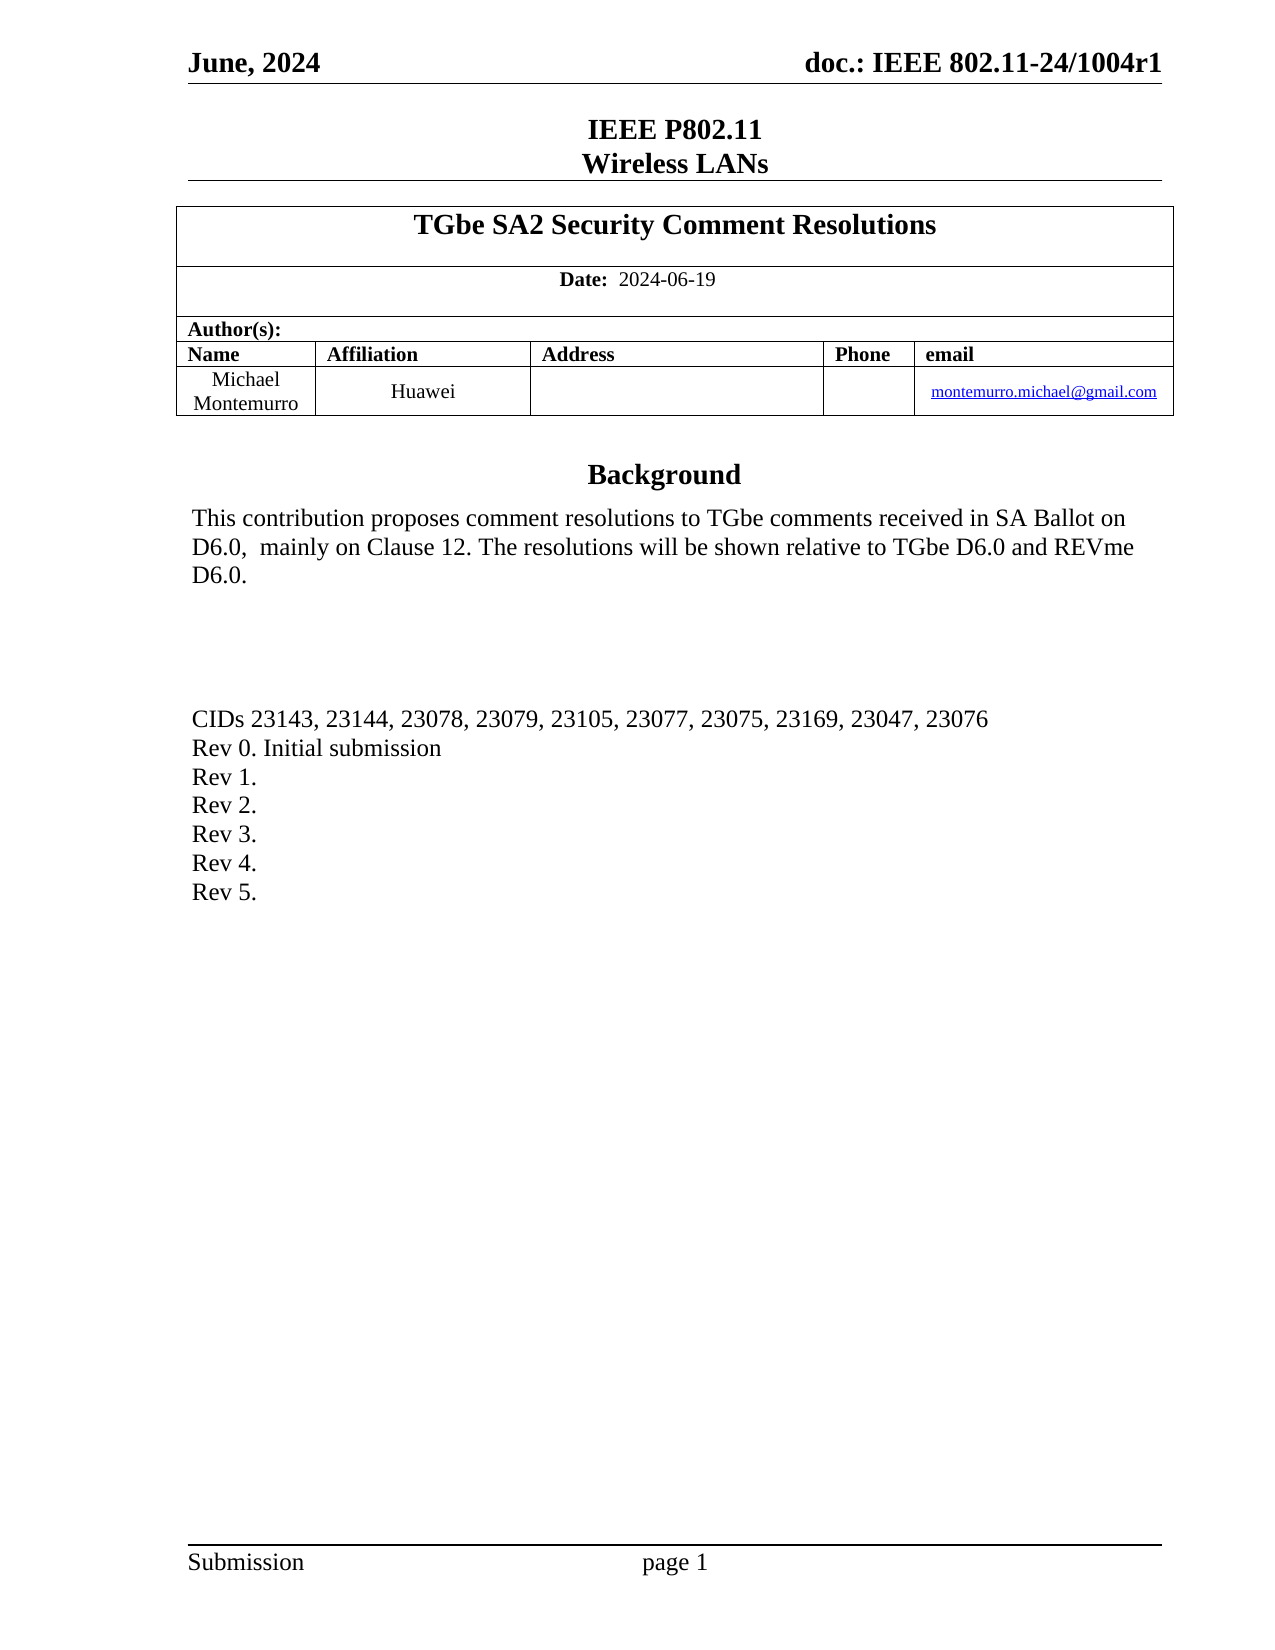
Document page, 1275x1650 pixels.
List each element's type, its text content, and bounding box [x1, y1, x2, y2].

table_cell email [915, 342, 1173, 366]
table_cell Author(s): [177, 317, 1173, 341]
table_cell Date: 2024-06-19 [177, 267, 1173, 316]
table_cell [824, 367, 914, 415]
text IEEE P802.11 Wireless LANs [187, 112, 1162, 181]
table_cell Name [177, 342, 315, 366]
table_cell Affiliation [316, 342, 530, 366]
table_cell Michael Montemurro [177, 367, 315, 415]
table_header TGbe SA2 Security Comment Resolutions [177, 207, 1173, 266]
table_cell Address [531, 342, 823, 366]
table_cell montemurro.michael@gmail.com [915, 367, 1173, 415]
table_cell Phone [824, 342, 914, 366]
table_cell Huawei [316, 367, 530, 415]
table_cell [531, 367, 823, 415]
